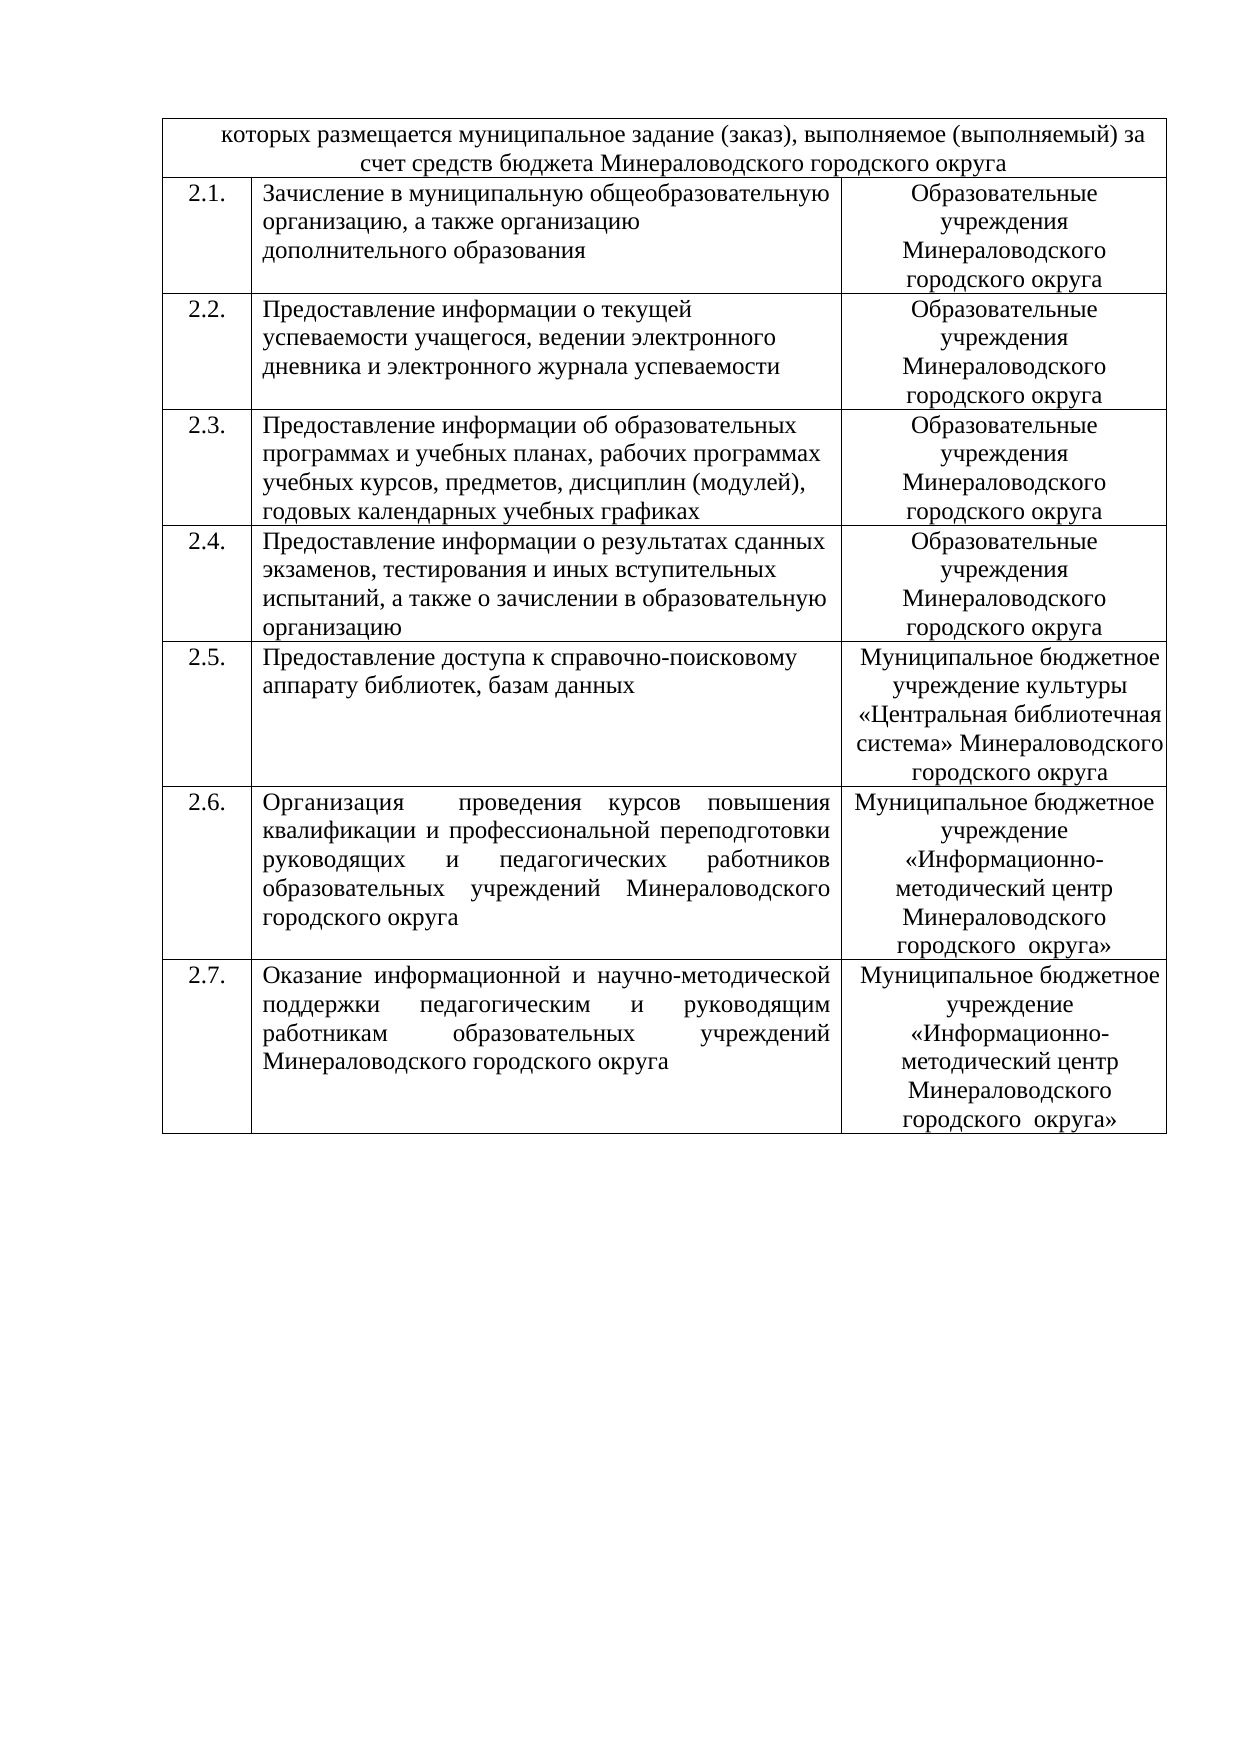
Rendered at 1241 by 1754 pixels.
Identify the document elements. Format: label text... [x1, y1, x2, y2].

table_cell 2.3. [163, 410, 251, 525]
table_cell Муниципальное бюджетное учреждение «Информационно-методический центр Минераловодского городского округа» [842, 960, 1166, 1133]
table_cell Образовательные учреждения Минераловодского городского округа [842, 526, 1166, 641]
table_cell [163, 119, 1166, 177]
table_cell 2.4. [163, 526, 251, 641]
table_cell 2.1. [163, 178, 251, 293]
table_cell Предоставление информации об образовательных программах и учебных планах, рабочих программах учебных курсов, предметов, дисциплин (модулей), годовых календарных учебных графиках [252, 410, 841, 525]
table_cell Оказание информационной и научно-методической поддержки педагогическим и руководящим работникам образовательных учреждений Минераловодского городского округа [252, 960, 841, 1133]
table_cell 2.7. [163, 960, 251, 1133]
table_cell Образовательные учреждения Минераловодского городского округа [842, 294, 1166, 409]
table_cell Зачисление в муниципальную общеобразовательную организацию, а также организацию дополнительного образования [252, 178, 841, 293]
table_cell Организация проведения курсов повышения квалификации и профессиональной переподготовки руководящих и педагогических работников образовательных учреждений Минераловодского городского округа [252, 787, 841, 959]
table_cell Предоставление доступа к справочно-поисковому аппарату библиотек, базам данных [252, 642, 841, 786]
table_cell Предоставление информации о текущей успеваемости учащегося, ведении электронного дневника и электронного журнала успеваемости [252, 294, 841, 409]
table_cell 2.5. [163, 642, 251, 786]
table_cell Образовательные учреждения Минераловодского городского округа [842, 178, 1166, 293]
table_cell Муниципальное бюджетное учреждение культуры «Центральная библиотечная система» Минераловодского городского округа [842, 642, 1166, 786]
table_cell 2.6. [163, 787, 251, 959]
table_cell Муниципальное бюджетное учреждение «Информационно-методический центр Минераловодского городского округа» [842, 787, 1166, 959]
table_cell 2.2. [163, 294, 251, 409]
table_cell Образовательные учреждения Минераловодского городского округа [842, 410, 1166, 525]
table_cell Предоставление информации о результатах сданных экзаменов, тестирования и иных вступительных испытаний, а также о зачислении в образовательную организацию [252, 526, 841, 641]
